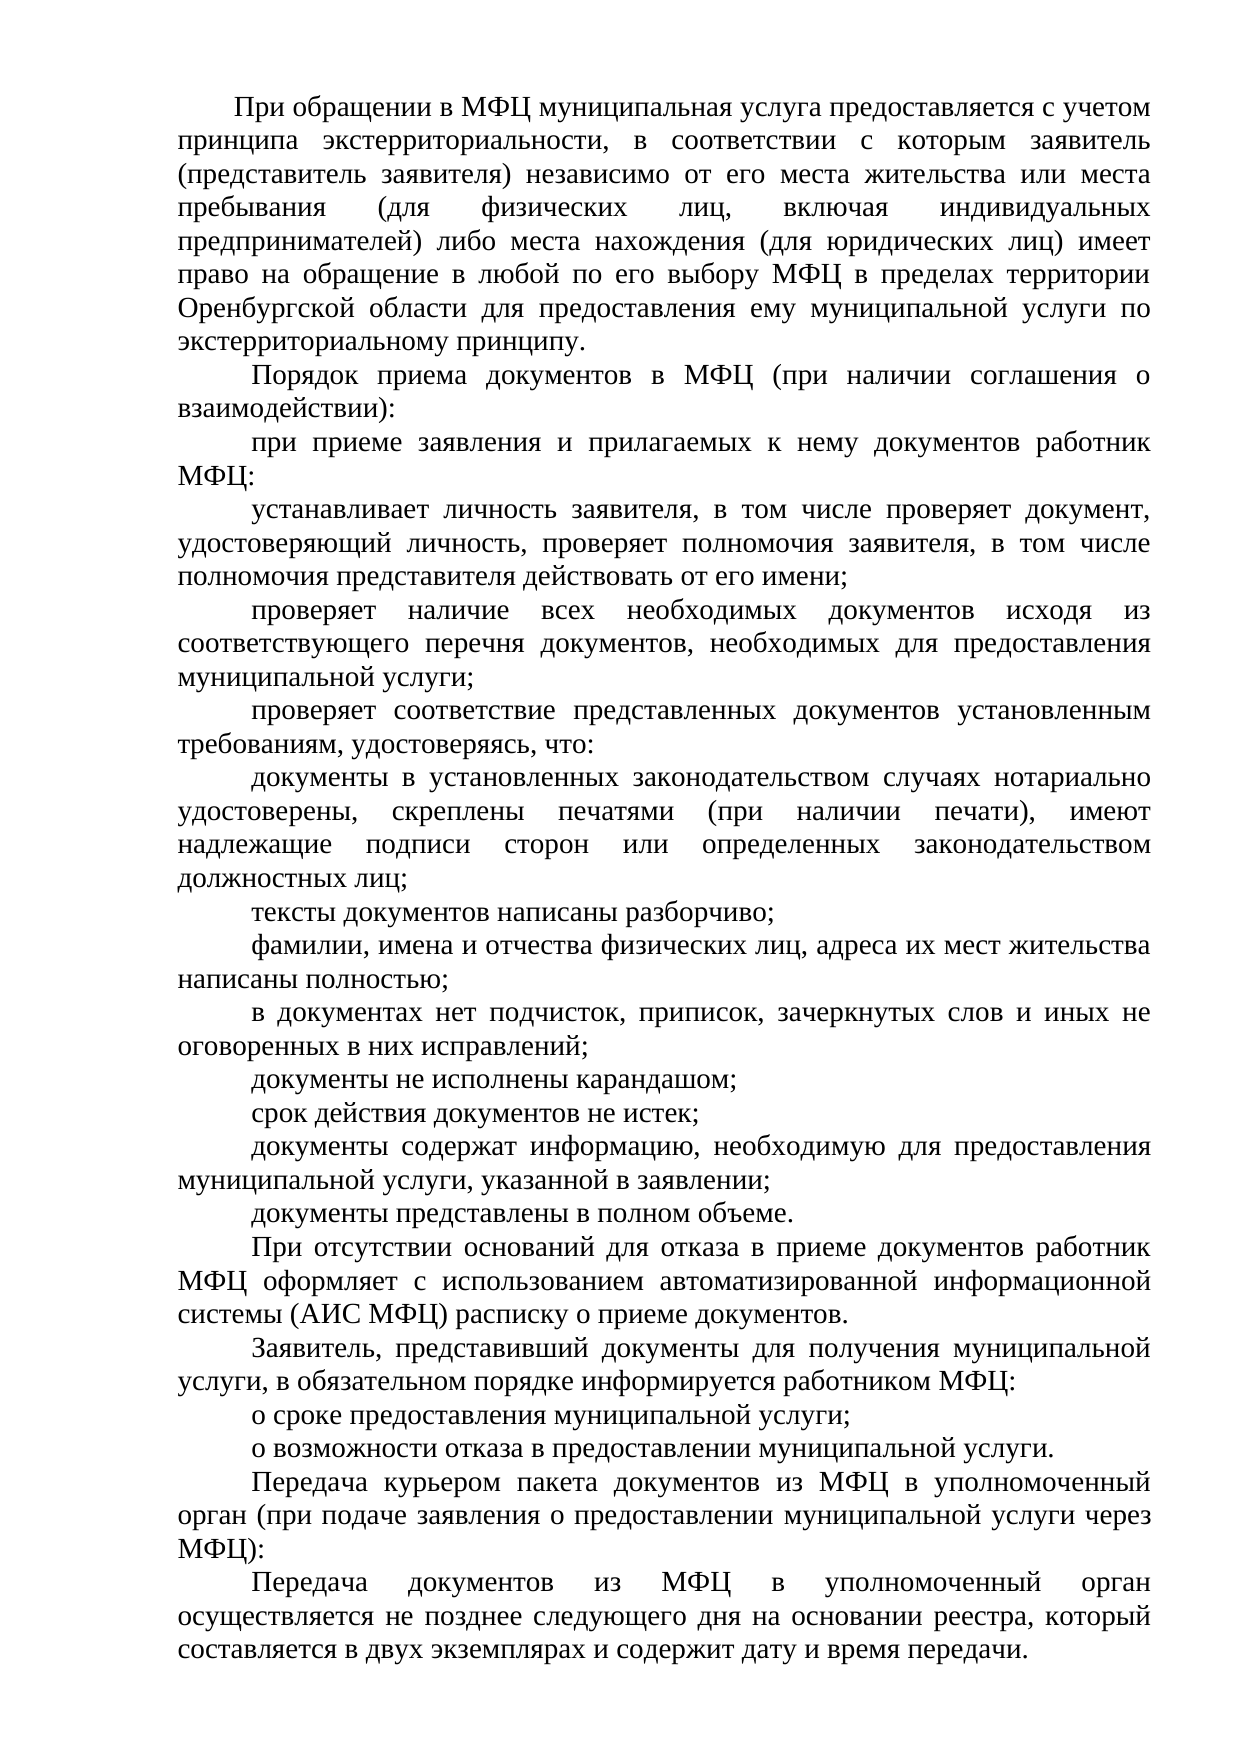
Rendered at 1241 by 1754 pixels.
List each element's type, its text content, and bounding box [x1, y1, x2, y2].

text о сроке предоставления муниципальной услуги; [177, 1397, 1152, 1430]
text при приеме заявления и прилагаемых к нему документов работник МФЦ: [177, 424, 1152, 491]
text о возможности отказа в предоставлении муниципальной услуги. [177, 1430, 1152, 1464]
text Порядок приема документов в МФЦ (при наличии соглашения о взаимодействии): [177, 357, 1152, 424]
text документы представлены в полном объеме. [177, 1196, 1152, 1229]
text проверяет наличие всех необходимых документов исходя из соответствующего перечня документов, необходимых для предоставления муниципальной услуги; [177, 592, 1152, 692]
text документы в установленных законодательством случаях нотариально удостоверены, скреплены печатями (при наличии печати), имеют надлежащие подписи сторон или определенных законодательством должностных лиц; [177, 759, 1152, 894]
text При обращении в МФЦ муниципальная услуга предоставляется с учетом принципа экстерриториальности, в соответствии с которым заявитель (представитель заявителя) независимо от его места жительства или места пребывания (для физических лиц, включая индивидуальных предпринимателей) либо места нахождения (для юридических лиц) имеет право на обращение в любой по его выбору МФЦ в пределах территории Оренбургской области для предоставления ему муниципальной услуги по экстерриториальному принципу. [177, 89, 1152, 357]
text При отсутствии оснований для отказа в приеме документов работник МФЦ оформляет с использованием автоматизированной информационной системы (АИС МФЦ) расписку о приеме документов. [177, 1229, 1152, 1330]
text Заявитель, представивший документы для получения муниципальной услуги, в обязательном порядке информируется работником МФЦ: [177, 1330, 1152, 1397]
text Передача документов из МФЦ в уполномоченный орган осуществляется не позднее следующего дня на основании реестра, который составляется в двух экземплярах и содержит дату и время передачи. [177, 1564, 1152, 1665]
text документы содержат информацию, необходимую для предоставления муниципальной услуги, указанной в заявлении; [177, 1128, 1152, 1196]
text в документах нет подчисток, приписок, зачеркнутых слов и иных не оговоренных в них исправлений; [177, 994, 1152, 1061]
text Передача курьером пакета документов из МФЦ в уполномоченный орган (при подаче заявления о предоставлении муниципальной услуги через МФЦ): [177, 1464, 1152, 1564]
text устанавливает личность заявителя, в том числе проверяет документ, удостоверяющий личность, проверяет полномочия заявителя, в том числе полномочия представителя действовать от его имени; [177, 491, 1152, 592]
text проверяет соответствие представленных документов установленным требованиям, удостоверяясь, что: [177, 692, 1152, 759]
text документы не исполнены карандашом; [177, 1061, 1152, 1095]
text срок действия документов не истек; [177, 1095, 1152, 1128]
text тексты документов написаны разборчиво; [177, 894, 1152, 927]
text фамилии, имена и отчества физических лиц, адреса их мест жительства написаны полностью; [177, 927, 1152, 994]
